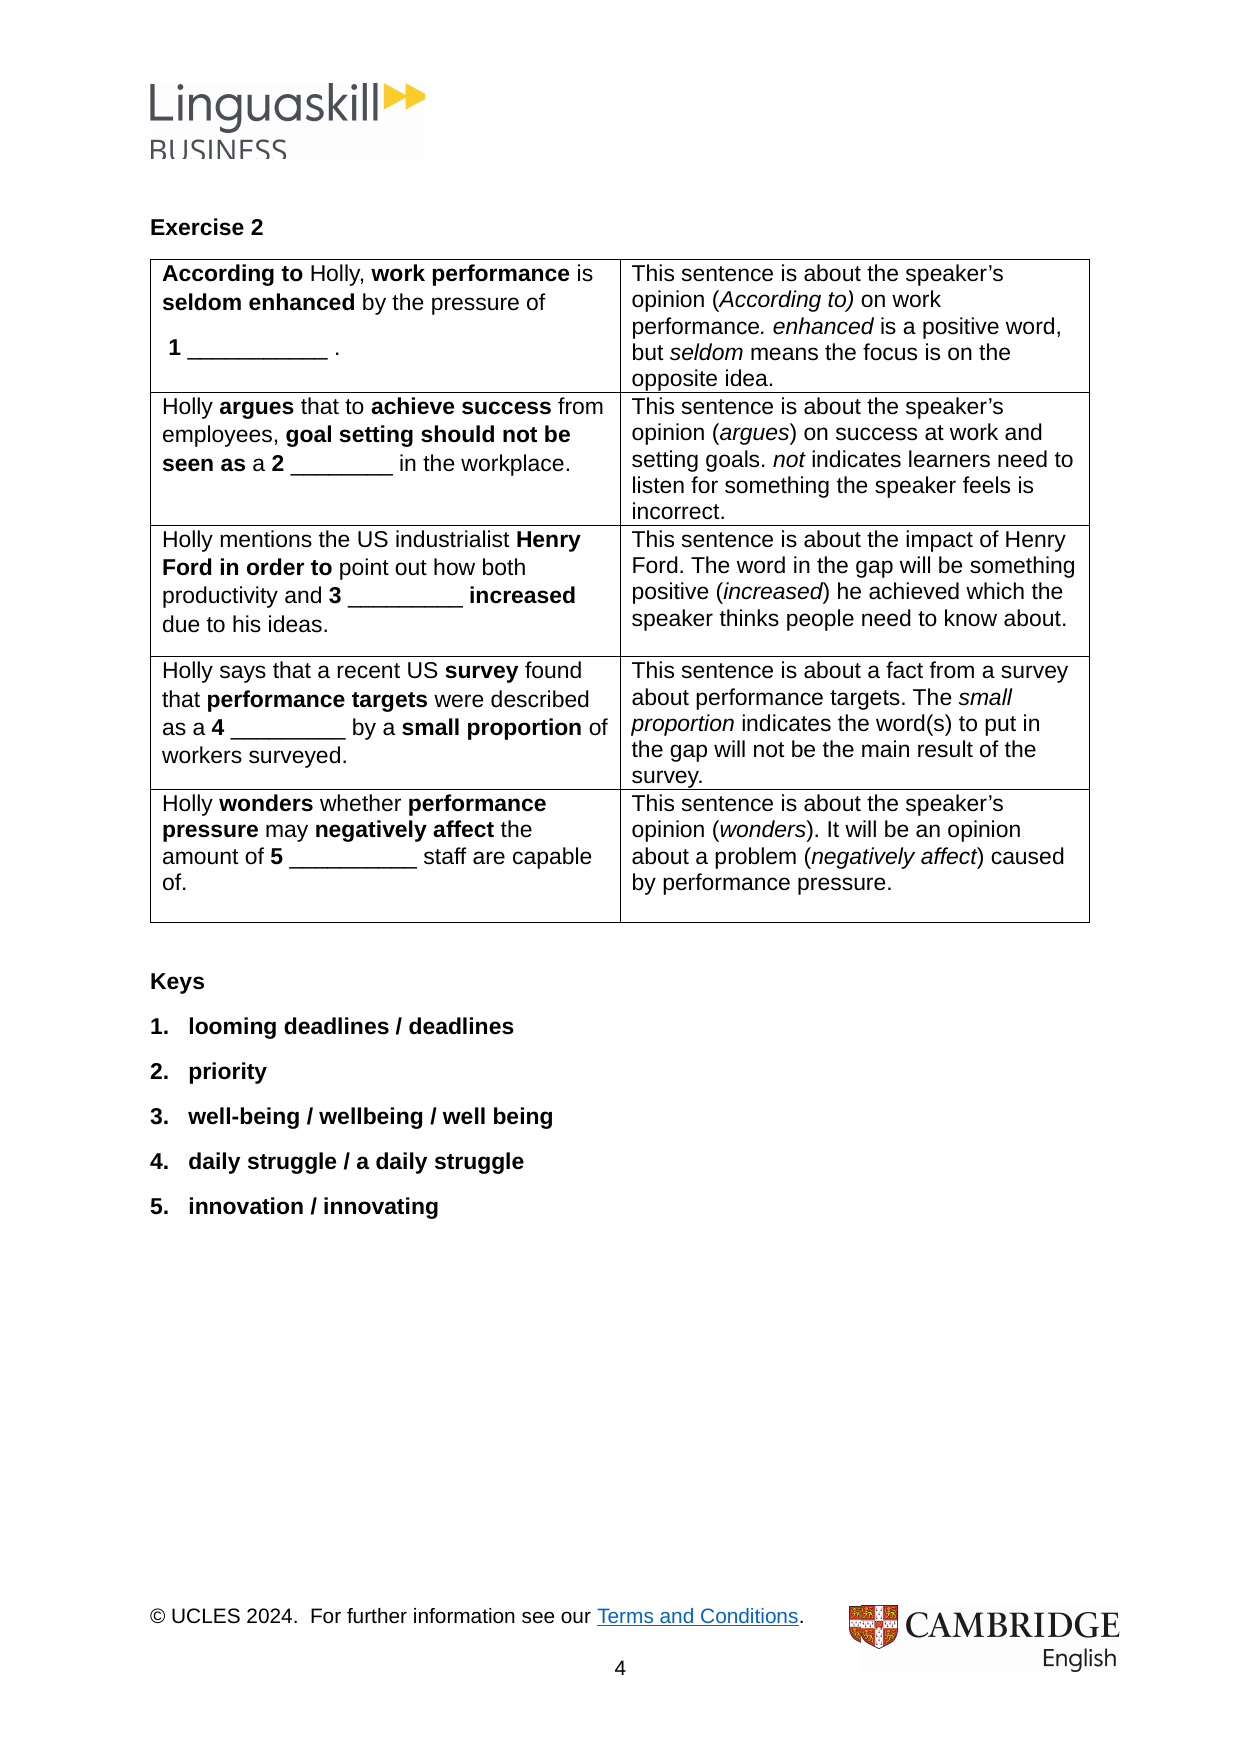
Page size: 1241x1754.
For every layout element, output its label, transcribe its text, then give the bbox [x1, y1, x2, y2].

table_header According to Holly, work performance is seldom enhanced by the pressure of 1 ___________ . [151, 260, 620, 392]
table_cell This sentence is about the speaker’s opinion (wonders). It will be an opinion about a problem (negatively affect) caused by performance pressure. [621, 790, 1089, 922]
table_cell This sentence is about the speaker’s opinion (argues) on success at work and setting goals. not indicates learners need to listen for something the speaker feels is incorrect. [621, 393, 1089, 524]
text 3. well-being / wellbeing / well being [150, 1103, 1090, 1129]
text Exercise 2 [150, 214, 1090, 240]
table_cell Holly argues that to achieve success from employees, goal setting should not be seen as a 2 ________ in the workplace. [151, 393, 620, 524]
text 1. looming deadlines / deadlines [150, 1013, 1090, 1039]
table_cell Holly mentions the US industrialist Henry Ford in order to point out how both productivity and 3 _________ increased due to his ideas. [151, 526, 620, 656]
table_cell This sentence is about the impact of Henry Ford. The word in the gap will be something positive (increased) he achieved which the speaker thinks people need to know about. [621, 526, 1089, 656]
table_cell Holly wonders whether performance pressure may negatively affect the amount of 5 __________ staff are capable of. [151, 790, 620, 922]
text 5. innovation / innovating [150, 1193, 1090, 1220]
table_cell Holly says that a recent US survey found that performance targets were described as a 4 _________ by a small proportion of workers surveyed. [151, 657, 620, 789]
table_cell This sentence is about a fact from a survey about performance targets. The small proportion indicates the word(s) to put in the gap will not be the main result of the survey. [621, 657, 1089, 789]
text 2. priority [150, 1058, 1090, 1084]
text Keys [150, 968, 1090, 994]
table_header This sentence is about the speaker’s opinion (According to) on work performance. enhanced is a positive word, but seldom means the focus is on the opposite idea. [621, 260, 1089, 392]
text 4. daily struggle / a daily struggle [150, 1148, 1090, 1174]
picture [849, 1605, 1120, 1672]
picture [150, 83, 425, 159]
